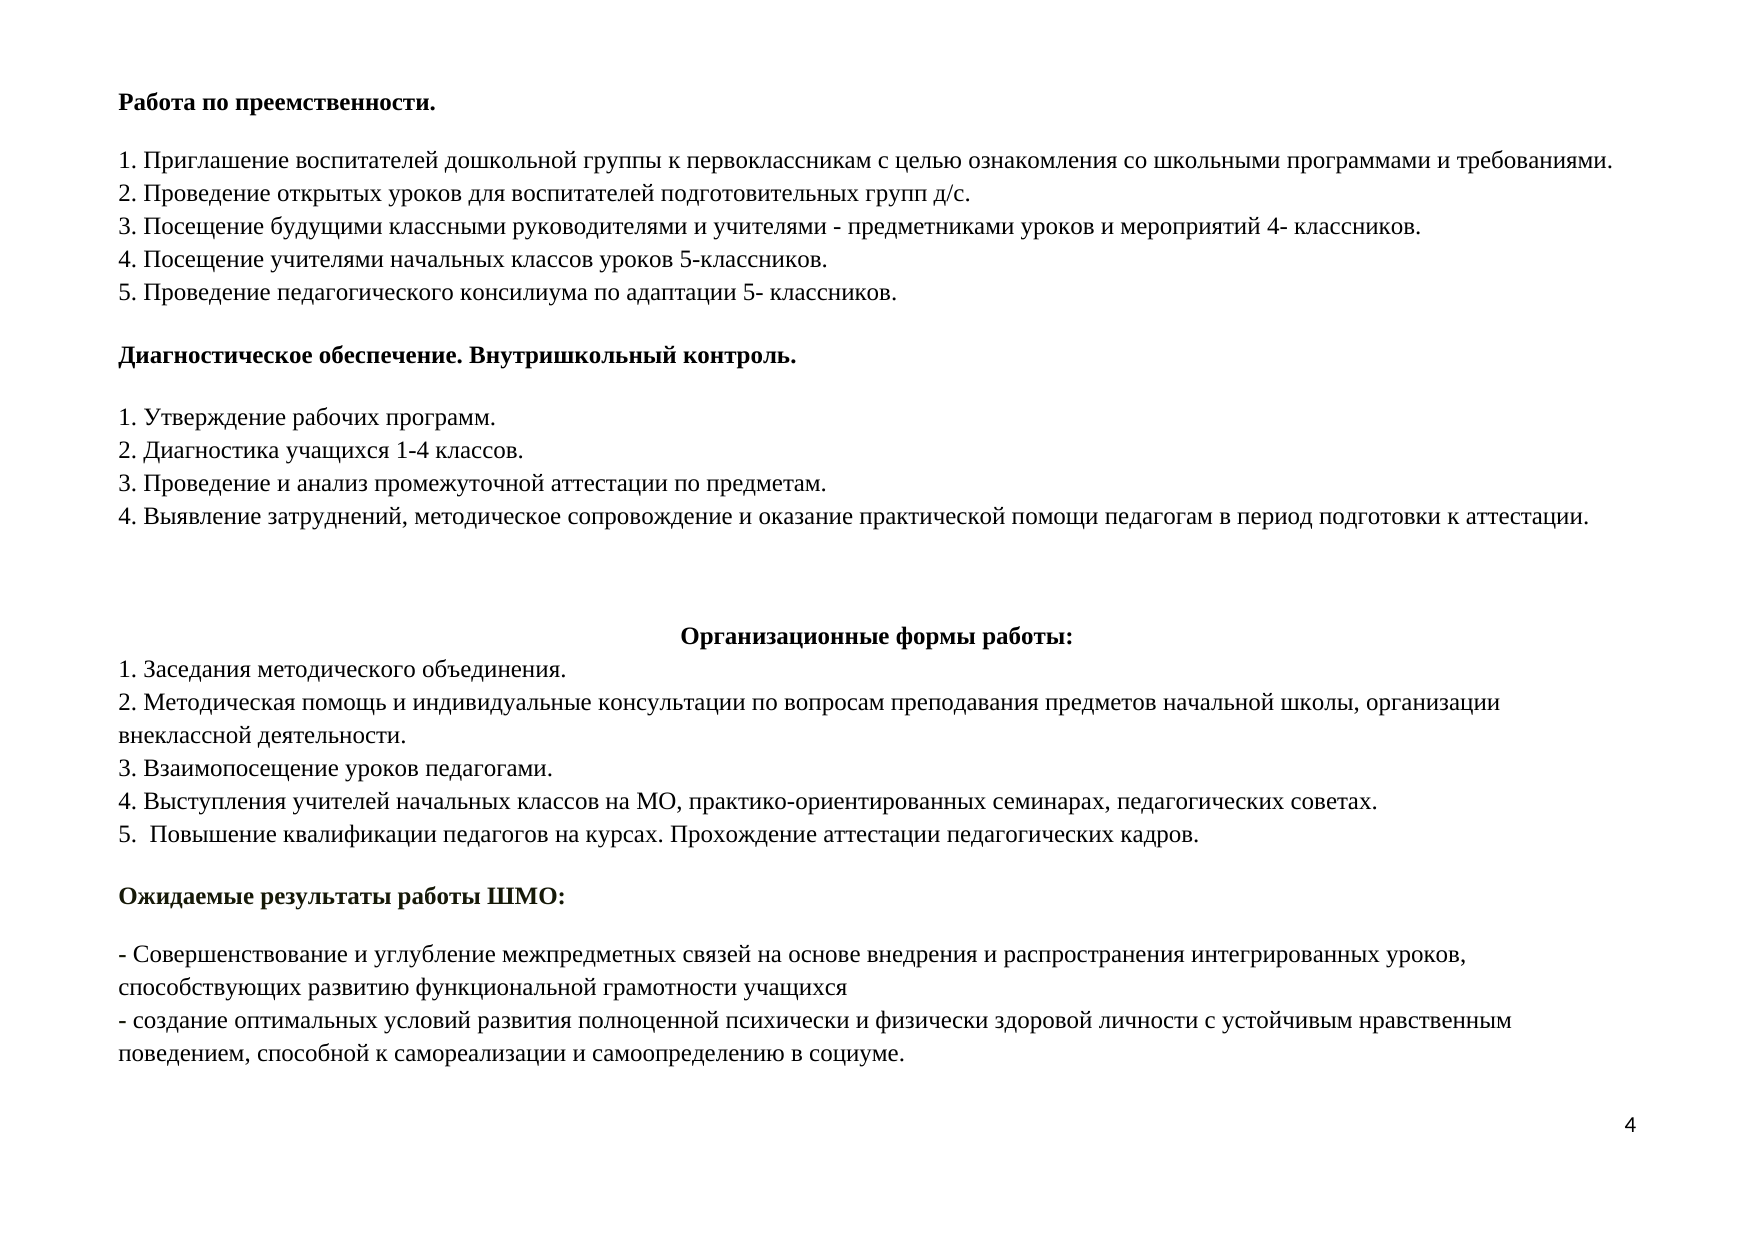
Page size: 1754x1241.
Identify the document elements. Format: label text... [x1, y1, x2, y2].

text 1. Заседания методического объединения. [118, 654, 1636, 683]
text 3. Посещение будущими классными руководителями и учителями - предметниками уроков и мероприятий 4- классников. [118, 211, 1636, 240]
text 4. Выступления учителей начальных классов на МО, практико-ориентированных семинарах, педагогических советах. [118, 786, 1636, 815]
text 3. Проведение и анализ промежуточной аттестации по предметам. [118, 468, 1636, 497]
text Работа по преемственности. [118, 87, 1636, 116]
text Организационные формы работы: [118, 621, 1636, 650]
text 4. Выявление затруднений, методическое сопровождение и оказание практической помощи педагогам в период подготовки к аттестации. [118, 501, 1636, 530]
text Диагностическое обеспечение. Внутришкольный контроль. [118, 340, 1636, 368]
text 2. Методическая помощь и индивидуальные консультации по вопросам преподавания предметов начальной школы, организации внеклассной деятельности. [118, 687, 1636, 749]
text 1. Утверждение рабочих программ. [118, 402, 1636, 431]
text 4. Посещение учителями начальных классов уроков 5-классников. [118, 244, 1636, 273]
text 5. Повышение квалификации педагогов на курсах. Прохождение аттестации педагогических кадров. [118, 819, 1636, 848]
text 2. Диагностика учащихся 1-4 классов. [118, 435, 1636, 464]
text 1. Приглашение воспитателей дошкольной группы к первоклассникам с целью ознакомления со школьными программами и требованиями. [118, 145, 1636, 174]
text 2. Проведение открытых уроков для воспитателей подготовительных групп д/с. [118, 178, 1636, 207]
text - создание оптимальных условий развития полноценной психически и физически здоровой личности с устойчивым нравственным поведением, способной к самореализации и самоопределению в социуме. [118, 1005, 1636, 1067]
text 5. Проведение педагогического консилиума по адаптации 5- классников. [118, 277, 1636, 306]
text Ожидаемые результаты работы ШМО: [118, 881, 1636, 910]
text 3. Взаимопосещение уроков педагогами. [118, 753, 1636, 782]
text - Совершенствование и углубление межпредметных связей на основе внедрения и распространения интегрированных уроков, способствующих развитию функциональной грамотности учащихся [118, 939, 1636, 1001]
